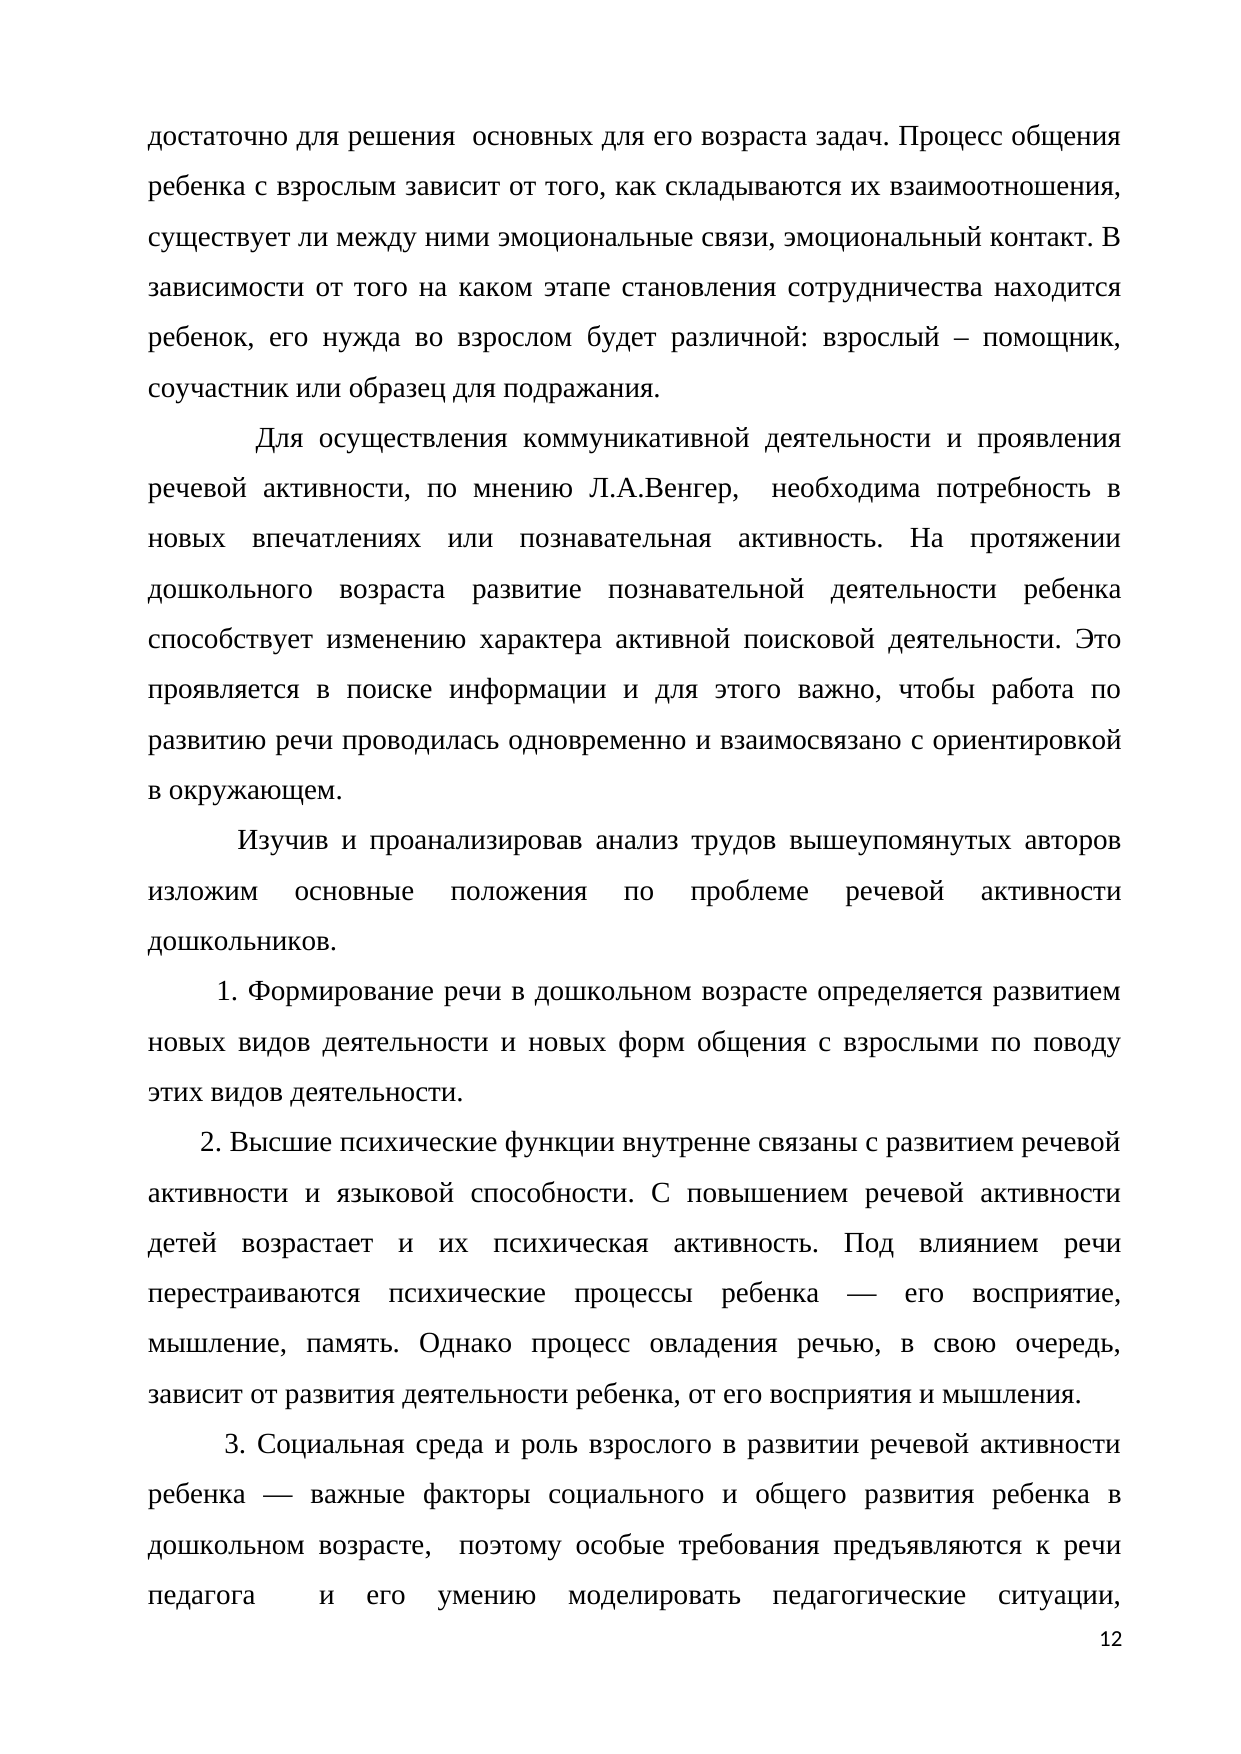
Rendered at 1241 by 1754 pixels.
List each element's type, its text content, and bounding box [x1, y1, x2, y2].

text 1. Формирование речи в дошкольном возрасте определяется развитием новых видов деятельности и новых форм общения с взрослыми по поводу этих видов деятельности. [148, 973, 1122, 1108]
text Для осуществления коммуникативной деятельности и проявления речевой активности, по мнению Л.А.Венгер, необходима потребность в новых впечатлениях или познавательная активность. На протяжении дошкольного возраста развитие познавательной деятельности ребенка способствует изменению характера активной поисковой деятельности. Это проявляется в поиске информации и для этого важно, чтобы работа по развитию речи проводилась одновременно и взаимосвязано с ориентировкой в окружающем. [148, 420, 1122, 806]
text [148, 1426, 1122, 1611]
text Изучив и проанализировав анализ трудов вышеупомянутых авторов изложим основные положения по проблеме речевой активности дошкольников. [148, 822, 1122, 957]
text 2. Высшие психические функции внутренне связаны с развитием речевой активности и языковой способности. С повышением речевой активности детей возрастает и их психическая активность. Под влиянием речи перестраиваются психические процессы ребенка — его восприятие, мышление, память. Однако процесс овладения речью, в свою очередь, зависит от развития деятельности ребенка, от его восприятия и мышления. [148, 1124, 1122, 1409]
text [148, 118, 1122, 403]
